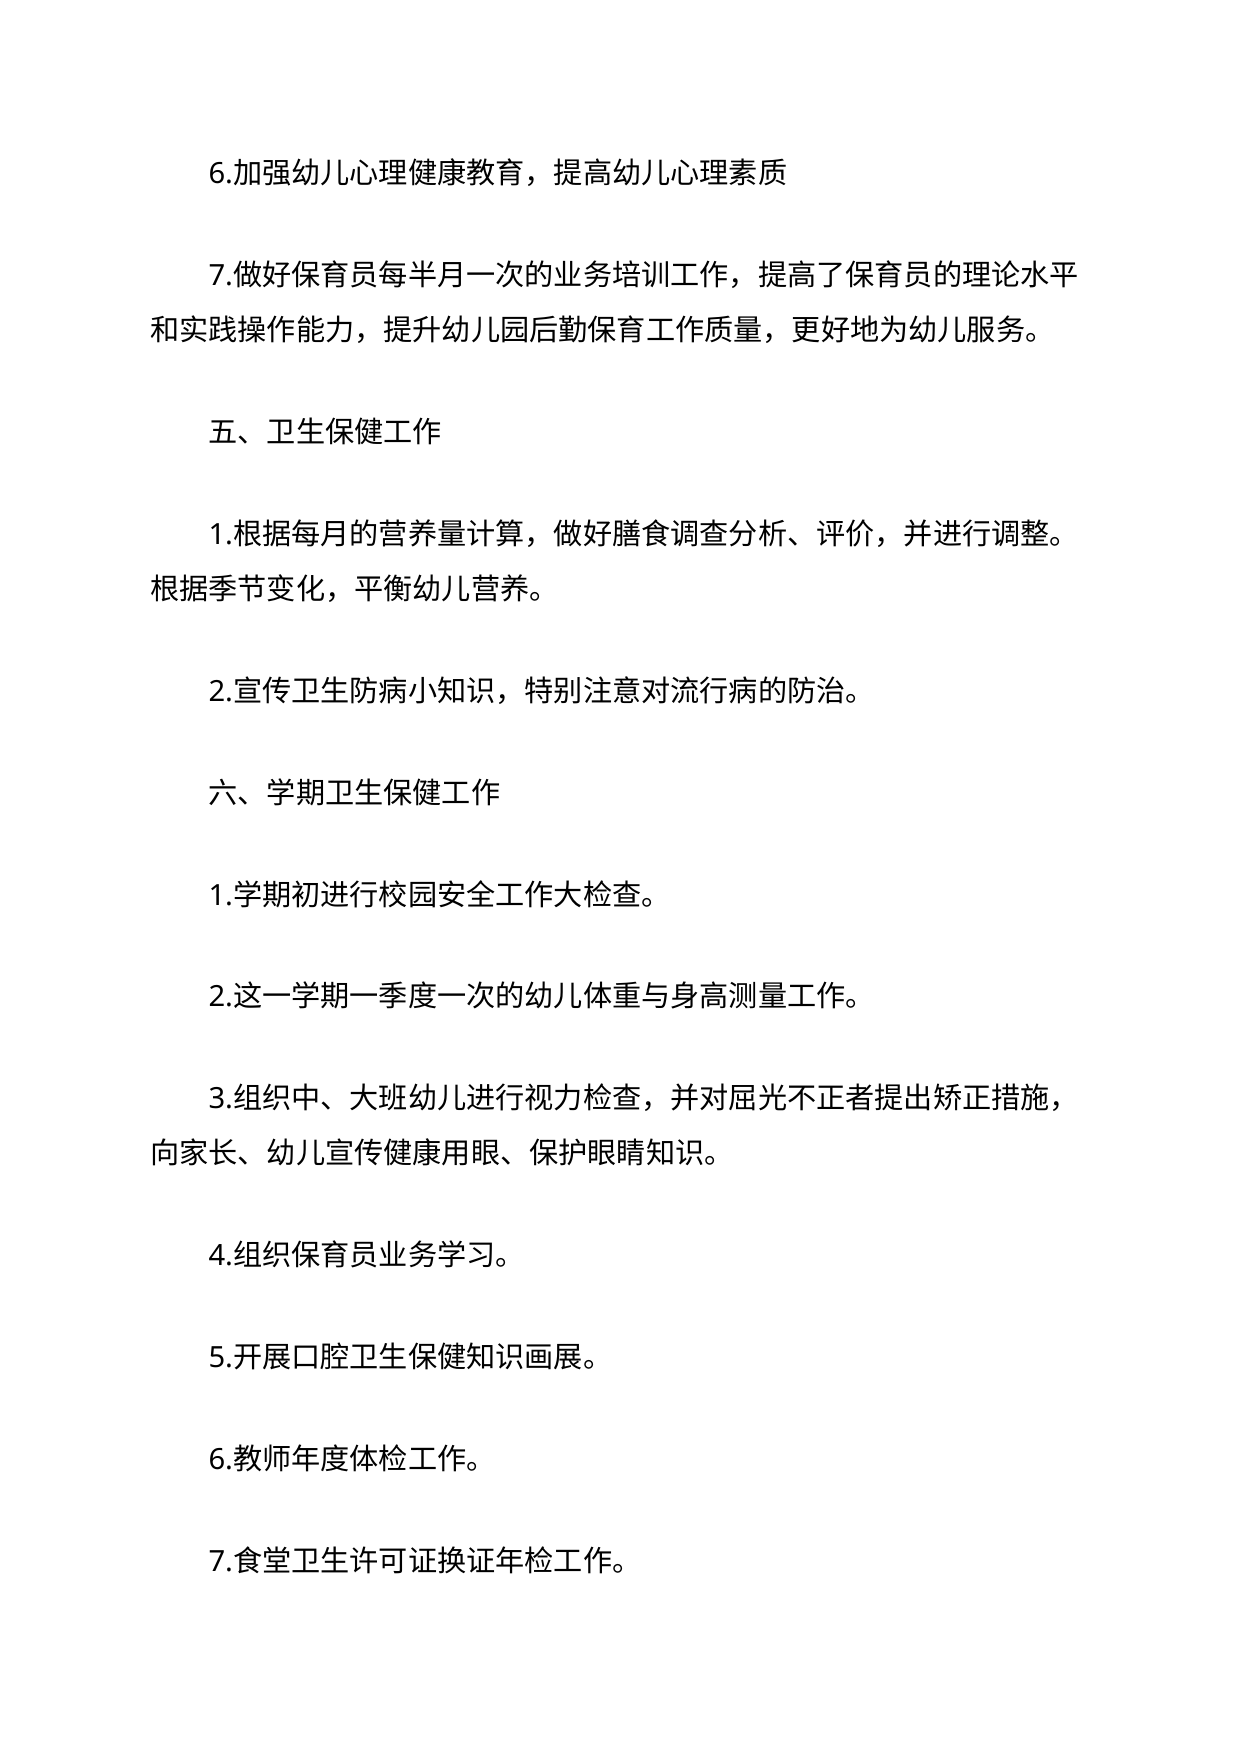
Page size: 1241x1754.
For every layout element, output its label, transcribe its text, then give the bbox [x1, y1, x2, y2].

text 5.开展口腔卫生保健知识画展。 [150, 1334, 1090, 1376]
text 2.这一学期一季度一次的幼儿体重与身高测量工作。 [150, 973, 1090, 1015]
text 六、学期卫生保健工作 [150, 769, 1090, 812]
text 7.做好保育员每半月一次的业务培训工作，提高了保育员的理论水平和实践操作能力，提升幼儿园后勤保育工作质量，更好地为幼儿服务。 [150, 252, 1090, 349]
text 3.组织中、大班幼儿进行视力检查，并对屈光不正者提出矫正措施，向家长、幼儿宣传健康用眼、保护眼睛知识。 [150, 1075, 1090, 1172]
text 2.宣传卫生防病小知识，特别注意对流行病的防治。 [150, 667, 1090, 710]
text 1.学期初进行校园安全工作大检查。 [150, 871, 1090, 913]
text 6.加强幼儿心理健康教育，提高幼儿心理素质 [150, 150, 1090, 192]
text 6.教师年度体检工作。 [150, 1436, 1090, 1478]
text 7.食堂卫生许可证换证年检工作。 [150, 1538, 1090, 1580]
text 五、卫生保健工作 [150, 409, 1090, 451]
text 1.根据每月的营养量计算，做好膳食调查分析、评价，并进行调整。根据季节变化，平衡幼儿营养。 [150, 511, 1090, 608]
text 4.组织保育员业务学习。 [150, 1232, 1090, 1274]
